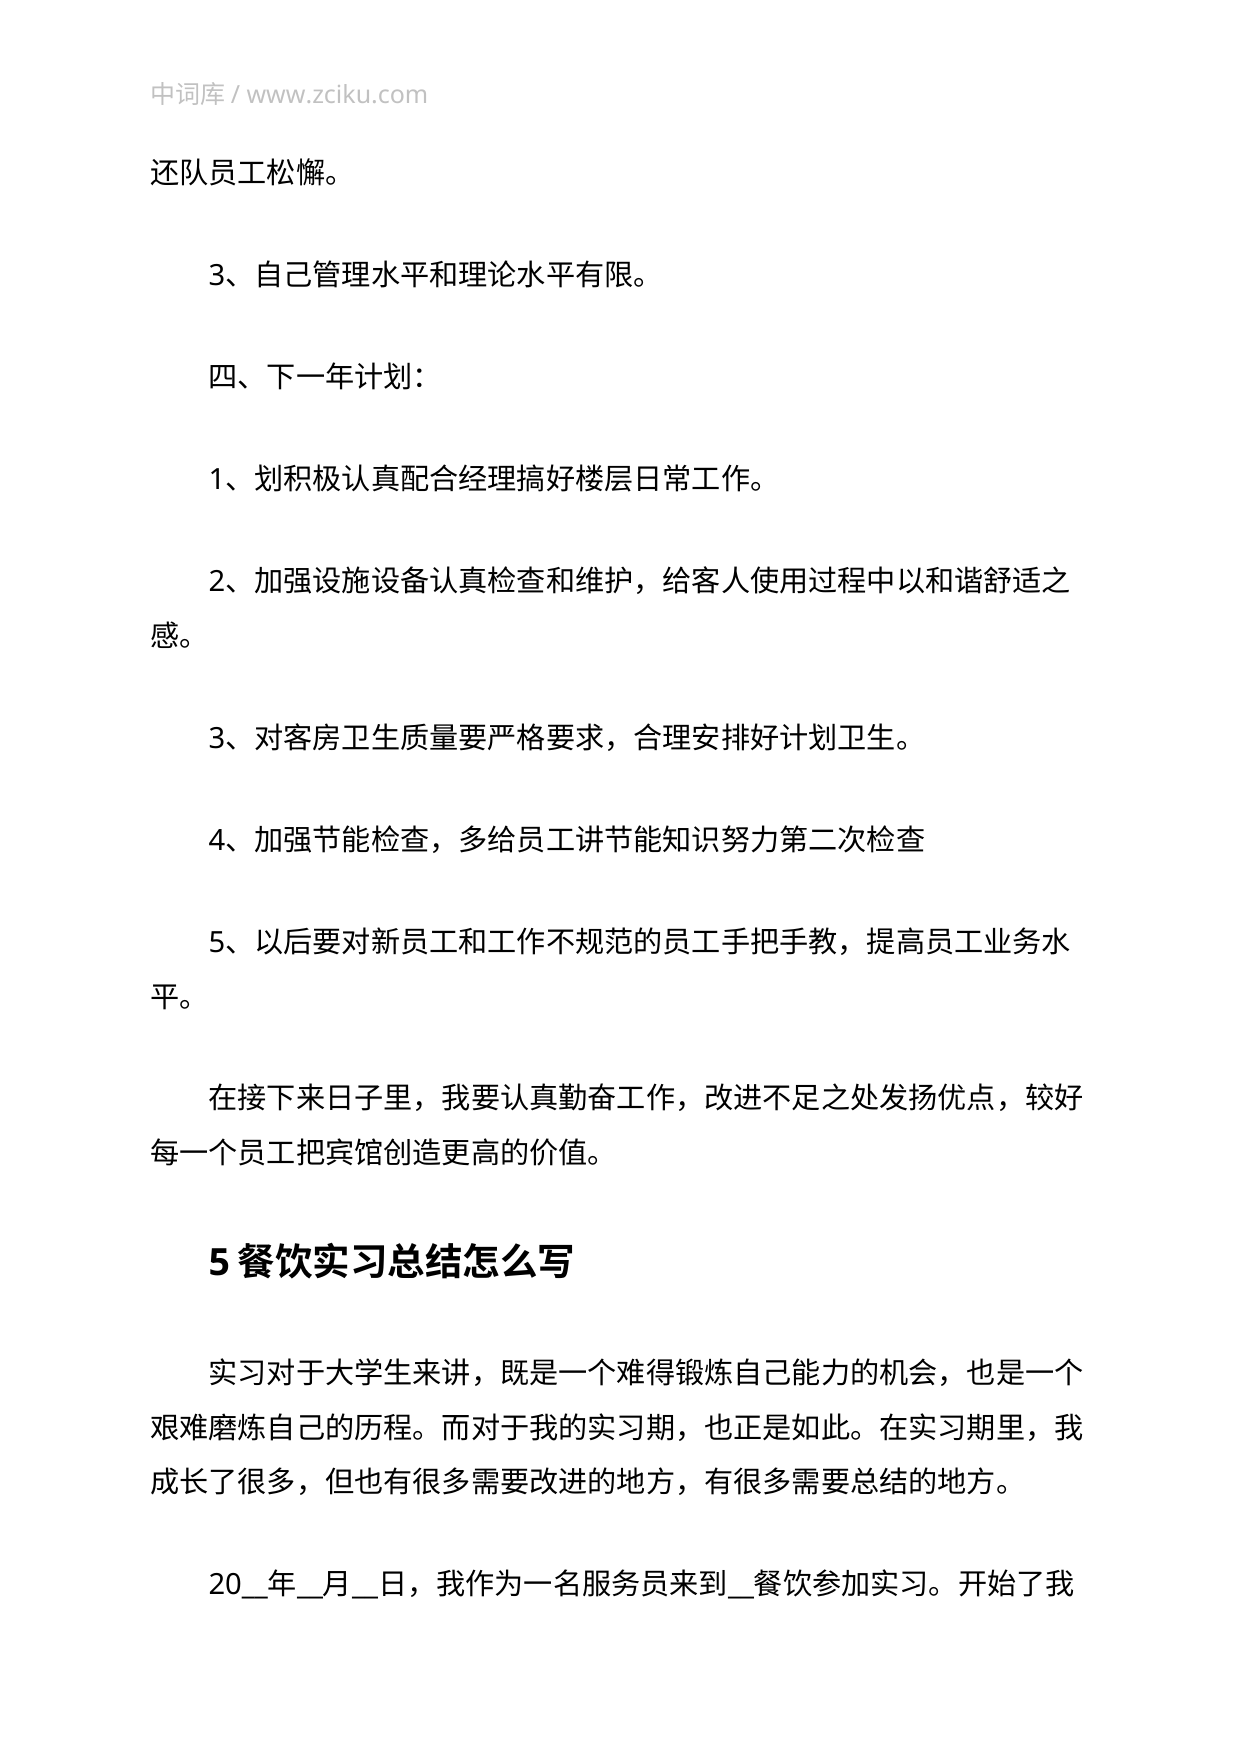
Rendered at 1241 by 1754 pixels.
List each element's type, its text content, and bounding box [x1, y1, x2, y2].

text 3、自己管理水平和理论水平有限。 [150, 252, 1090, 294]
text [150, 1561, 1090, 1603]
text 5、以后要对新员工和工作不规范的员工手把手教，提高员工业务水平。 [150, 918, 1090, 1016]
text 在接下来日子里，我要认真勤奋工作，改进不足之处发扬优点，较好每一个员工把宾馆创造更高的价值。 [150, 1075, 1090, 1172]
text 4、加强节能检查，多给员工讲节能知识努力第二次检查 [150, 816, 1090, 859]
text 5餐饮实习总结怎么写 [150, 1232, 1090, 1286]
text 实习对于大学生来讲，既是一个难得锻炼自己能力的机会，也是一个艰难磨炼自己的历程。而对于我的实习期，也正是如此。在实习期里，我成长了很多，但也有很多需要改进的地方，有很多需要总结的地方。 [150, 1349, 1090, 1501]
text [150, 150, 1090, 192]
text 1、划积极认真配合经理搞好楼层日常工作。 [150, 456, 1090, 498]
text 3、对客房卫生质量要严格要求，合理安排好计划卫生。 [150, 714, 1090, 757]
text 2、加强设施设备认真检查和维护，给客人使用过程中以和谐舒适之感。 [150, 557, 1090, 655]
text 四、下一年计划： [150, 354, 1090, 396]
